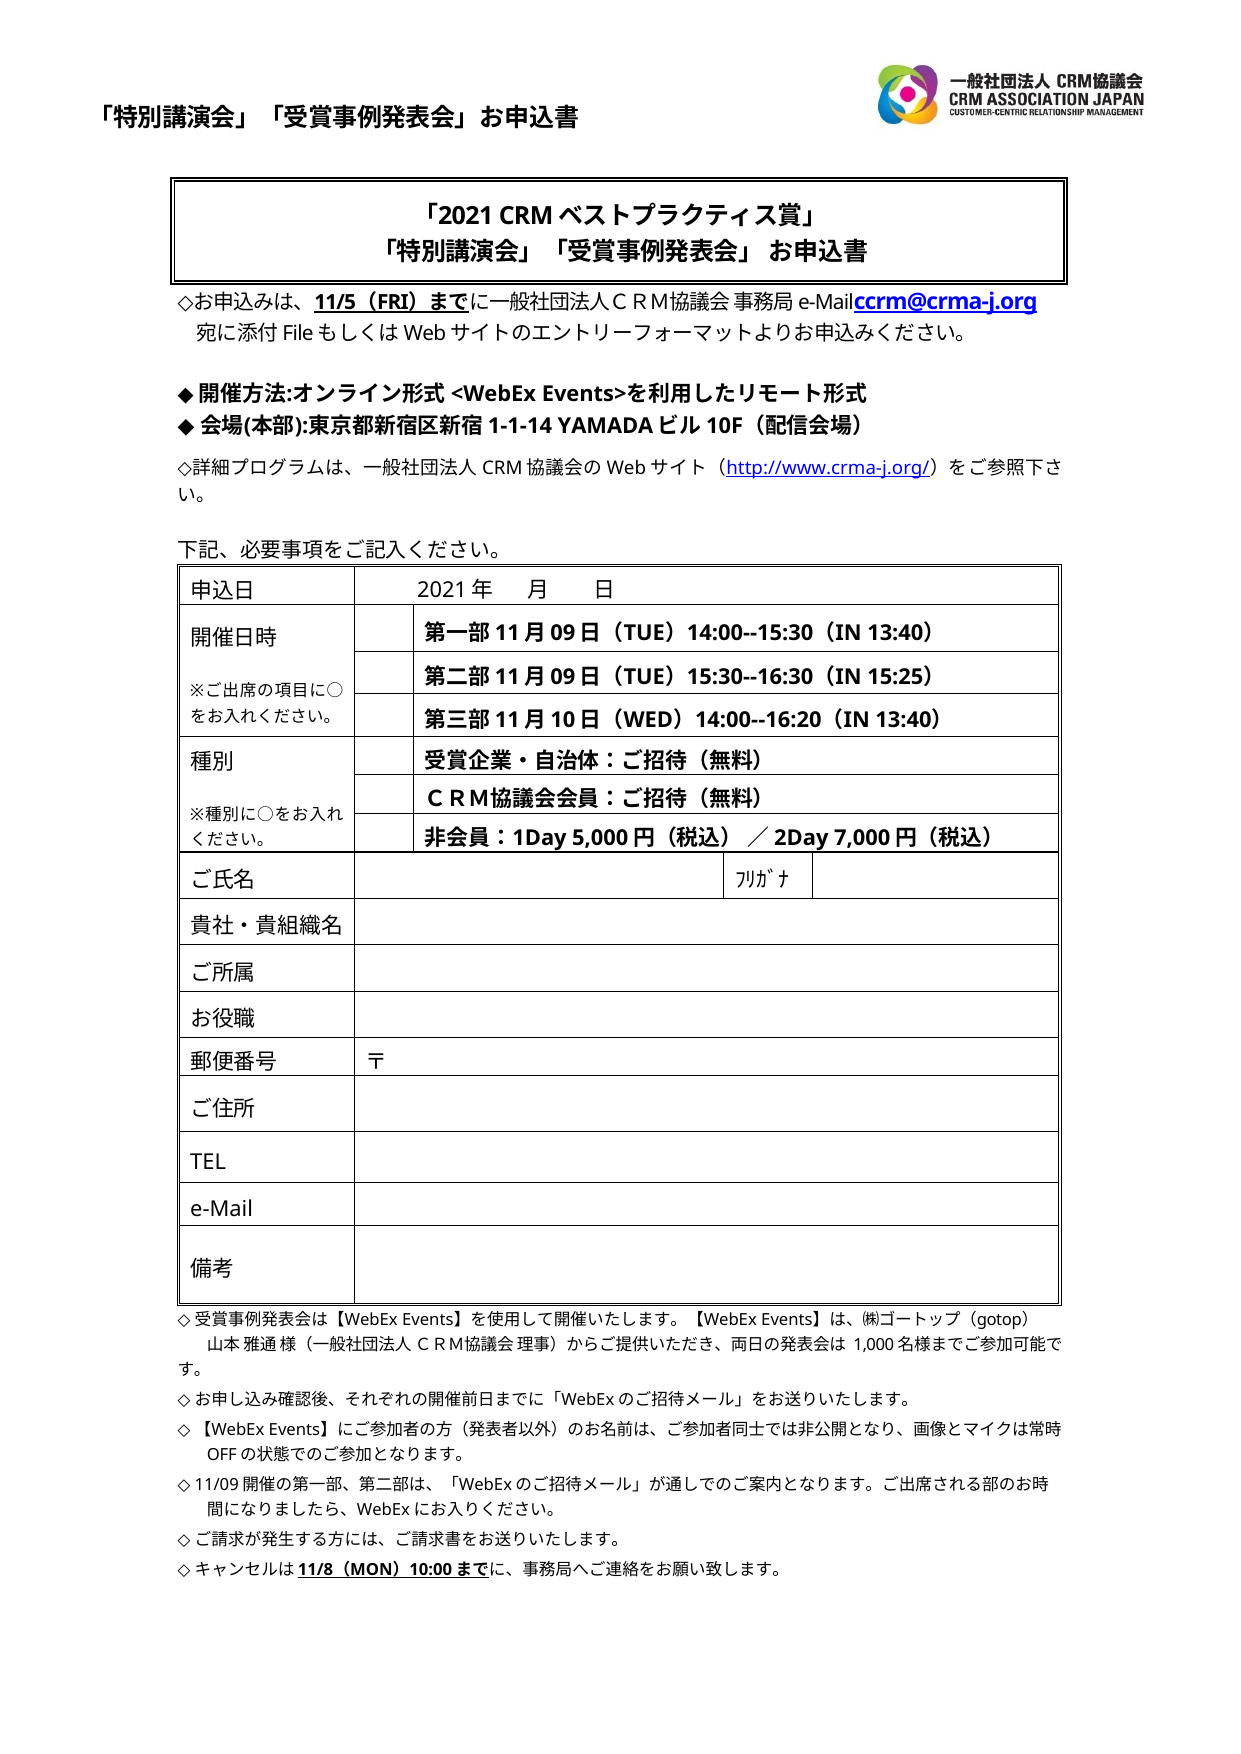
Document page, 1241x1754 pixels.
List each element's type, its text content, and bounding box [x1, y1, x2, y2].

table_cell [355, 605, 413, 651]
text ◇詳細プログラムは、一般社団法人CRM協議会のWebサイト（http://www.crma-j.org/）をご参照下さい。 [177, 452, 1063, 507]
picture [873, 63, 1154, 130]
table_cell 第一部11月09日（TUE）14:00--15:30（IN 13:40） [414, 605, 1058, 651]
table_cell ご住所 [180, 1076, 354, 1131]
table_cell [355, 737, 413, 774]
table_cell 備考 [180, 1226, 354, 1303]
table_cell ＣＲＭ協議会会員：ご招待（無料） [414, 775, 1058, 813]
table_cell ご所属 [180, 945, 354, 991]
table_header 2021年 月 日 [355, 567, 1058, 604]
table_header 申込日 [180, 567, 354, 604]
text 山本 雅通 様（一般社団法人 ＣＲＭ協議会 理事）からご提供いただき、両日の発表会は1,000名様までご参加可能です。 [177, 1331, 1063, 1381]
table_cell [355, 853, 723, 898]
text ◇ 11/09開催の第一部、第二部は、「WebExのご招待メール」が通しでのご案内となります。ご出席される部のお時間になりましたら、WebExにお入りください。 [177, 1471, 1063, 1521]
table_cell 受賞企業・自治体：ご招待（無料） [414, 737, 1058, 774]
table_cell 第三部11月10日（WED）14:00--16:20（IN 13:40） [414, 694, 1058, 736]
table_cell ご氏名 [180, 853, 354, 898]
table_cell [355, 1226, 1058, 1303]
text 下記、必要事項をご記入ください。 [177, 533, 1063, 564]
table_cell e-Mail [180, 1183, 354, 1225]
table_cell [355, 694, 413, 736]
text ◆ 開催方法:オンライン形式 <WebEx Events>を利用したリモート形式 [177, 376, 1063, 408]
text ◇ キャンセルは11/8（MON）10:00までに、事務局へご連絡をお願い致します。 [177, 1556, 1063, 1581]
table_cell [813, 853, 1058, 898]
table_cell [355, 945, 1058, 991]
table_cell [355, 1183, 1058, 1225]
table_cell お役職 [180, 992, 354, 1037]
table_cell 郵便番号 [180, 1038, 354, 1075]
table_cell [355, 814, 413, 851]
text ◇ ご請求が発生する方には、ご請求書をお送りいたします。 [177, 1526, 1063, 1551]
table_cell 〒 [355, 1038, 1058, 1075]
text ◇ お申し込み確認後、それぞれの開催前日までに「WebExのご招待メール」をお送りいたします。 [177, 1386, 1063, 1411]
table_cell [355, 652, 413, 693]
table_cell [355, 1132, 1058, 1182]
table_cell 非会員：1Day 5,000円（税込） ／ 2Day 7,000円（税込） [414, 814, 1058, 851]
table_cell 開催日時 ※ご出席の項目に○をお入れください。 [180, 605, 354, 736]
table_cell 種別 ※種別に○をお入れください。 [180, 737, 354, 851]
text 「2021 CRMベストプラクティス賞」 [177, 195, 1063, 225]
table_cell ﾌﾘｶﾞﾅ [724, 853, 812, 898]
text ◇ 受賞事例発表会は【WebEx Events】を使用して開催いたします。【WebEx Events】は、㈱ゴートップ（gotop） [177, 1306, 1063, 1331]
text ◆ 会場(本部):東京都新宿区新宿1-1-14 YAMADAビル10F（配信会場） [177, 408, 1063, 440]
table_cell [355, 899, 1058, 944]
table_cell 第二部11月09日（TUE）15:30--16:30（IN 15:25） [414, 652, 1058, 693]
table_cell TEL [180, 1132, 354, 1182]
text 「特別講演会」「受賞事例発表会」 お申込書 [175, 225, 1063, 280]
text ◇ 【WebEx Events】にご参加者の方（発表者以外）のお名前は、ご参加者同士では非公開となり、画像とマイクは常時OFFの状態でのご参加となります。 [177, 1416, 1063, 1466]
table_cell 貴社・貴組織名 [180, 899, 354, 944]
table_cell [355, 1076, 1058, 1131]
table_cell [355, 775, 413, 813]
table_cell [355, 992, 1058, 1037]
text ◇お申込みは、11/5（FRI）までに一般社団法人ＣＲＭ協議会 事務局 e-Mailccrm@crma-j.org 宛に添付FileもしくはWebサイトのエントリーフォーマットよりお申込みください。 [177, 285, 1063, 347]
